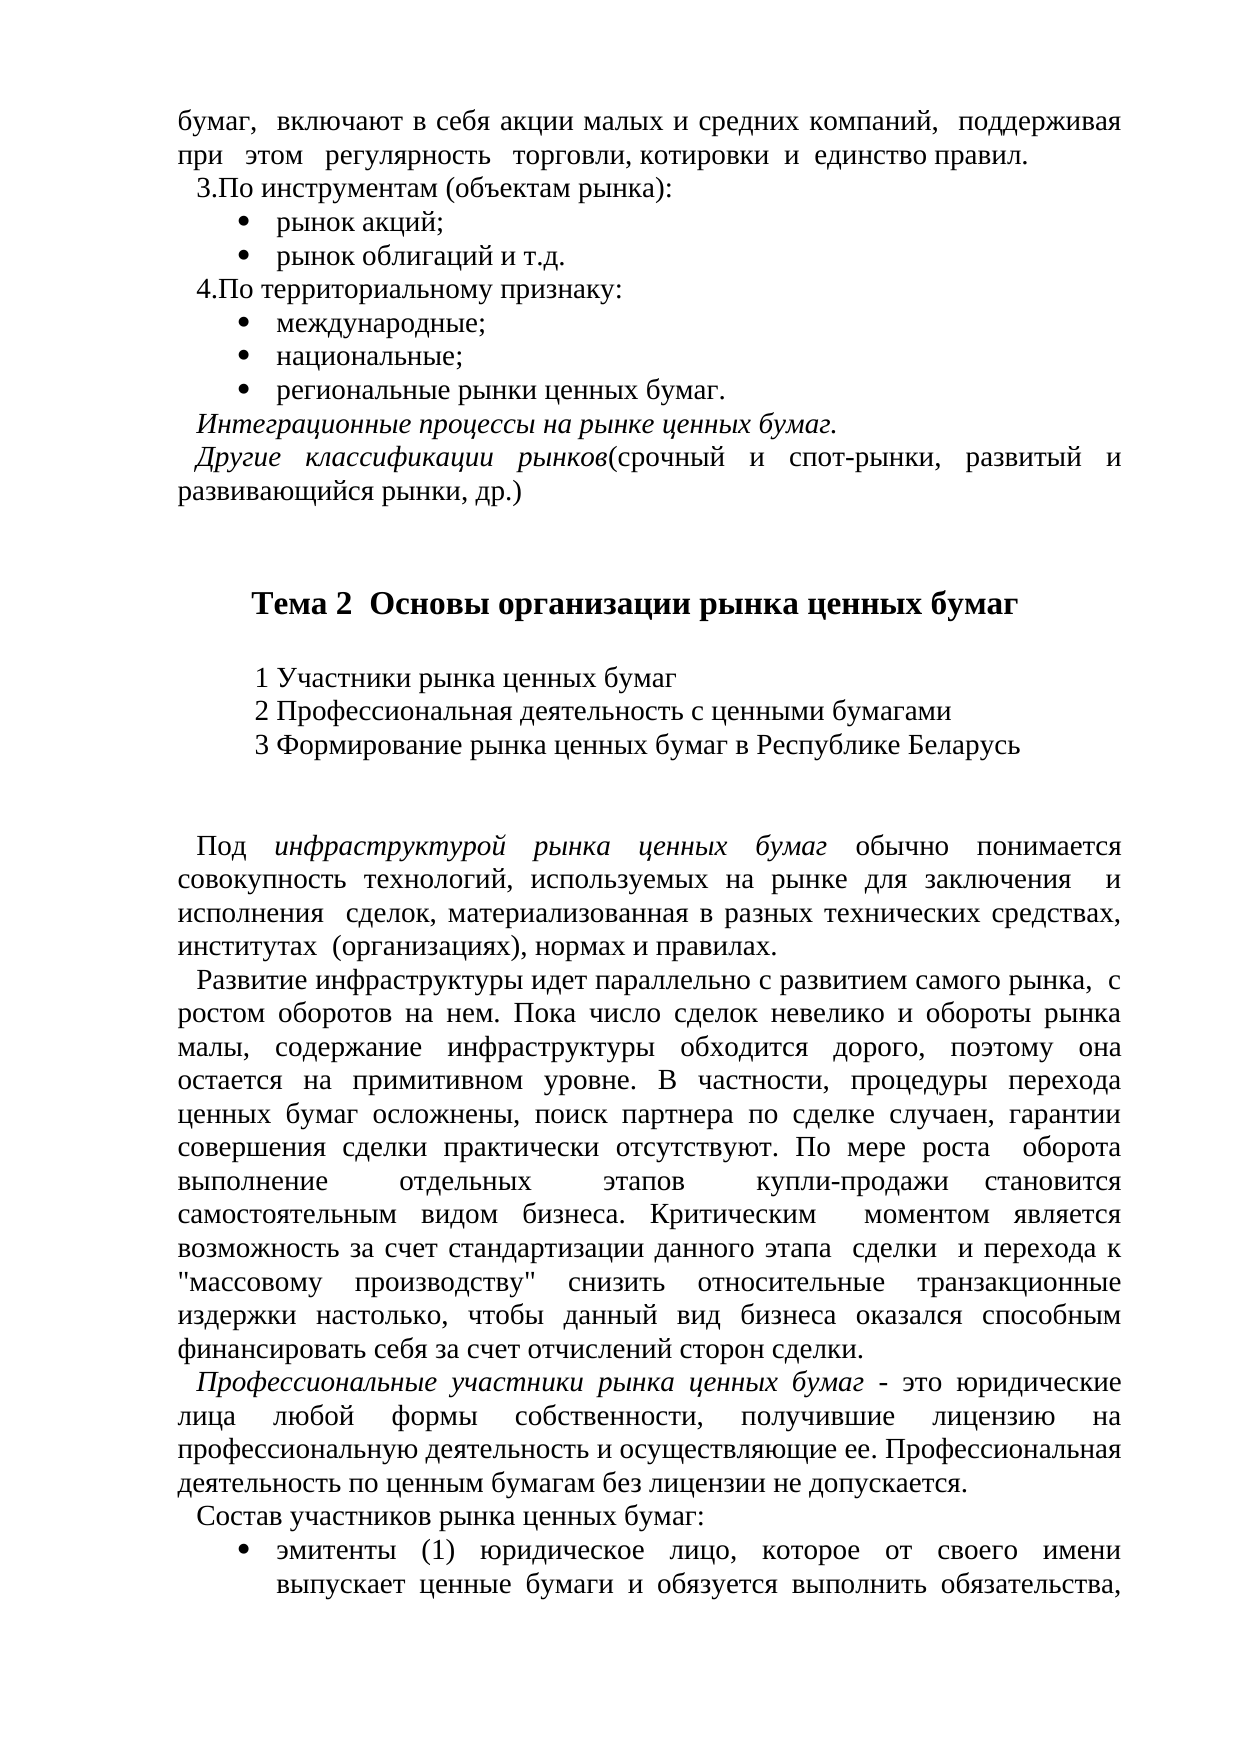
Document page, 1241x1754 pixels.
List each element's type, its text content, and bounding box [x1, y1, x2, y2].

list рынок акций; [239, 204, 1122, 238]
text Тема 2 Основы организации рынка ценных бумаг [177, 583, 1122, 622]
text 3 Формирование рынка ценных бумаг в Республике Беларусь [177, 727, 1122, 761]
text 3.По инструментам (объектам рынка): [177, 171, 1122, 204]
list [239, 1532, 1122, 1599]
list национальные; [239, 338, 1122, 372]
text Состав участников рынка ценных бумаг: [177, 1498, 1122, 1532]
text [177, 103, 1122, 171]
text 1 Участники рынка ценных бумаг [177, 660, 1122, 693]
list региональные рынки ценных бумаг. [239, 372, 1122, 406]
text Интеграционные процессы на рынке ценных бумаг. [177, 406, 1122, 439]
list рынок облигаций и т.д. [239, 238, 1122, 271]
text 2 Профессиональная деятельность с ценными бумагами [177, 693, 1122, 727]
text Развитие инфраструктуры идет параллельно с развитием самого рынка, с ростом оборотов на нем. Пока число сделок невелико и обороты рынка малы, содержание инфраструктуры обходится дорого, поэтому она остается на примитивном уровне. В частности, процедуры перехода ценных бумаг осложнены, поиск партнера по сделке случаен, гарантии совершения сделки практически отсутствуют. По мере роста оборота выполнение отдельных этапов купли-продажи становится самостоятельным видом бизнеса. Критическим моментом является возможность за счет стандартизации данного этапа сделки и перехода к "массовому производству" снизить относительные транзакционные издержки настолько, чтобы данный вид бизнеса оказался способным финансировать себя за счет отчислений сторон сделки. [177, 962, 1122, 1364]
text Под инфраструктурой рынка ценных бумаг обычно понимается совокупность технологий, используемых на рынке для заключения и исполнения сделок, материализованная в разных технических средствах, институтах (организациях), нормах и правилах. [177, 828, 1122, 962]
text Профессиональные участники рынка ценных бумаг - это юридические лица любой формы собственности, получившие лицензию на профессиональную деятельность и осуществляющие ее. Профессиональная деятельность по ценным бумагам без лицензии не допускается. [177, 1364, 1122, 1498]
text Другие классификации рынков(срочный и спот-рынки, развитый и развивающийся рынки, др.) [177, 439, 1122, 506]
list международные; [239, 305, 1122, 338]
text 4.По территориальному признаку: [177, 271, 1122, 305]
